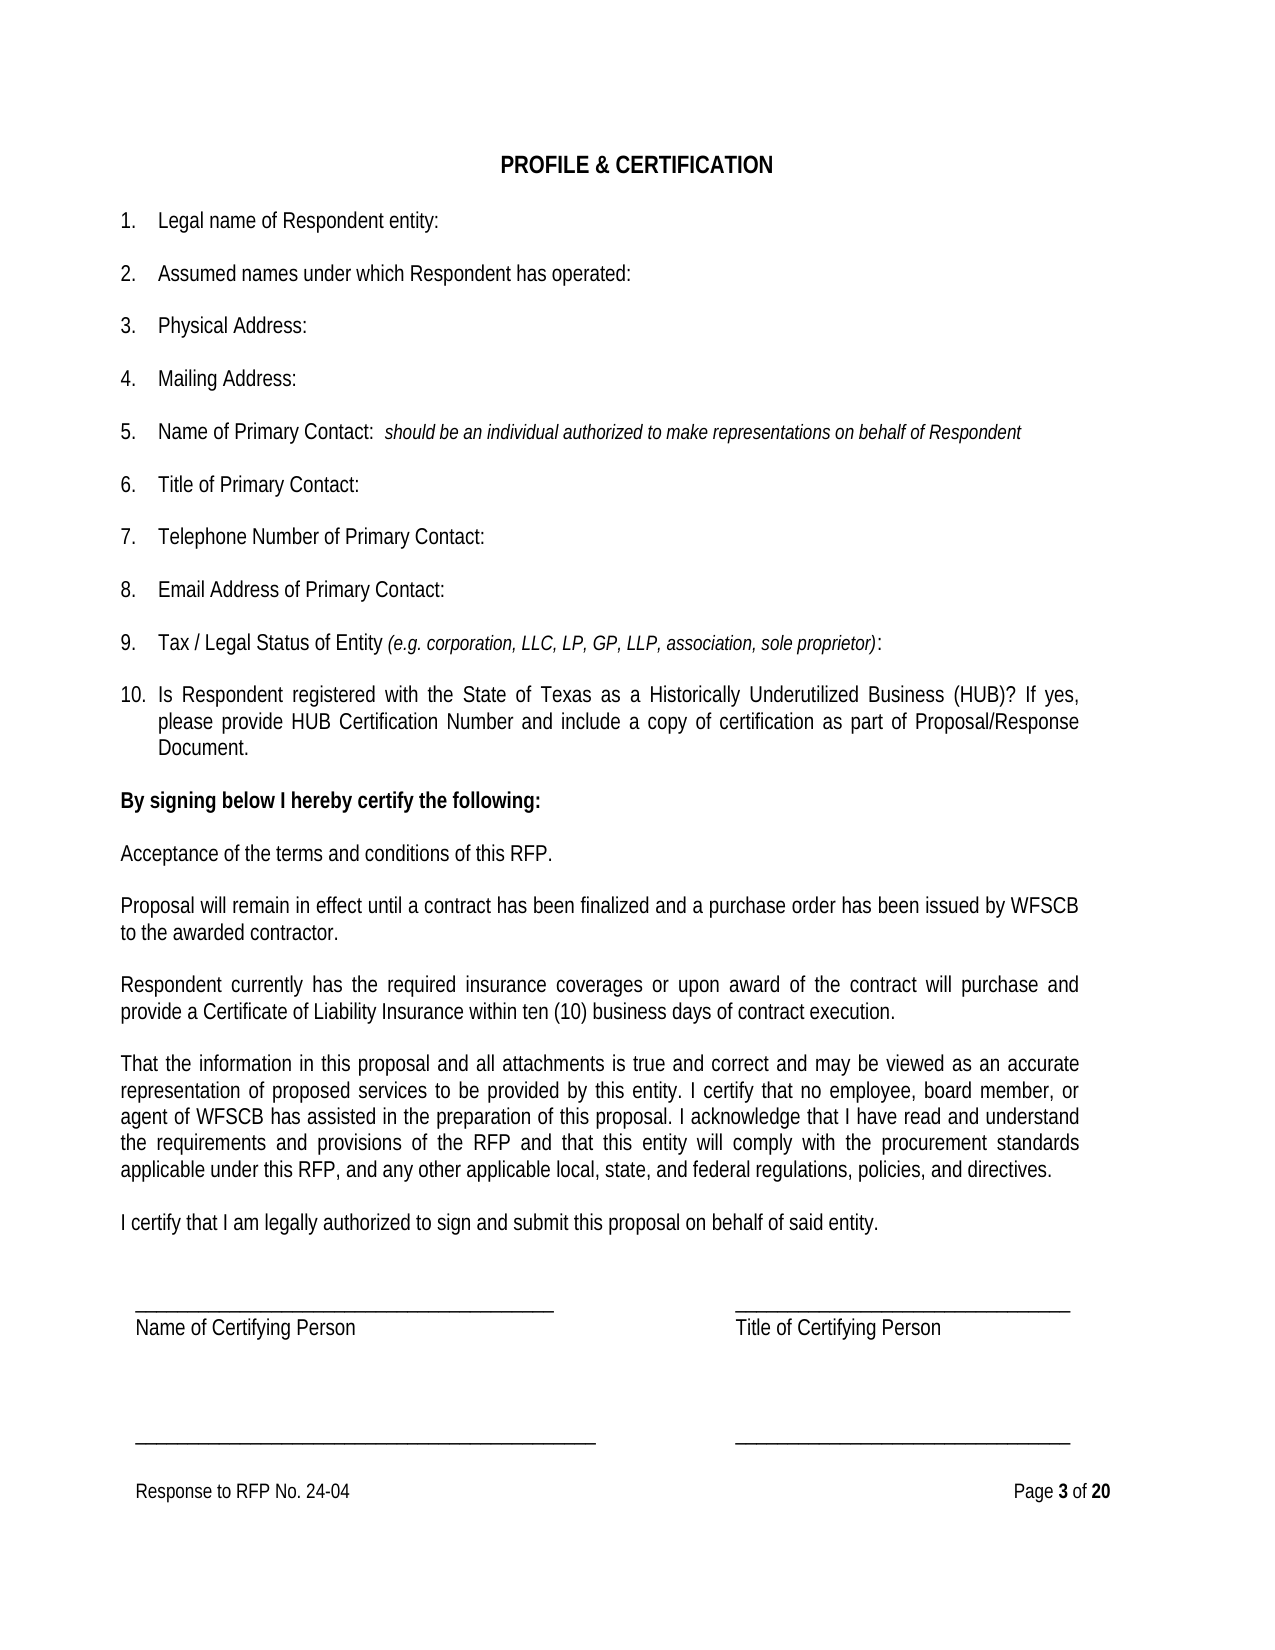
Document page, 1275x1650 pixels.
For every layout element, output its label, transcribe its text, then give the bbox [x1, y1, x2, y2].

list Email Address of Primary Contact: [120, 576, 1080, 602]
list Mailing Address: [120, 365, 1080, 391]
text That the information in this proposal and all attachments is true and correct and may be viewed as an accurate representation of proposed services to be provided by this entity. I certify that no employee, board member, or agent of WFSCB has assisted in the preparation of this proposal. I acknowledge that I have read and understand the requirements and provisions of the RFP and that this entity will comply with the procurement standards applicable under this RFP, and any other applicable local, state, and federal regulations, policies, and directives. [120, 1050, 1080, 1182]
list Name of Primary Contact: should be an individual authorized to make representations on behalf of Respondent [120, 418, 1080, 444]
list Is Respondent registered with the State of Texas as a Historically Underutilized Business (HUB)? If yes, please provide HUB Certification Number and include a copy of certification as part of Proposal/Response Document. [120, 681, 1080, 760]
text Respondent currently has the required insurance coverages or upon award of the contract will purchase and provide a Certificate of Liability Insurance within ten (10) business days of contract execution. [120, 971, 1080, 1024]
subtitle PROFILE & CERTIFICATION [135, 150, 1138, 178]
text Acceptance of the terms and conditions of this RFP. [120, 839, 1080, 866]
list Legal name of Respondent entity: [120, 207, 1080, 233]
text ____________________________________________ ________________________________ [135, 1419, 1080, 1446]
text By signing below I hereby certify the following: [120, 787, 1080, 813]
list Physical Address: [120, 312, 1080, 339]
list Telephone Number of Primary Contact: [120, 523, 1080, 549]
text Name of Certifying Person Title of Certifying Person [135, 1314, 1080, 1340]
list Title of Primary Contact: [120, 471, 1080, 497]
text Proposal will remain in effect until a contract has been finalized and a purchase order has been issued by WFSCB to the awarded contractor. [120, 892, 1080, 945]
text I certify that I am legally authorized to sign and submit this proposal on behalf of said entity. [120, 1208, 1080, 1235]
list Assumed names under which Respondent has operated: [120, 260, 1080, 286]
text ________________________________________ ________________________________ [135, 1287, 1080, 1314]
list Tax / Legal Status of Entity (e.g. corporation, LLC, LP, GP, LLP, association, sole proprietor): [120, 629, 1080, 655]
